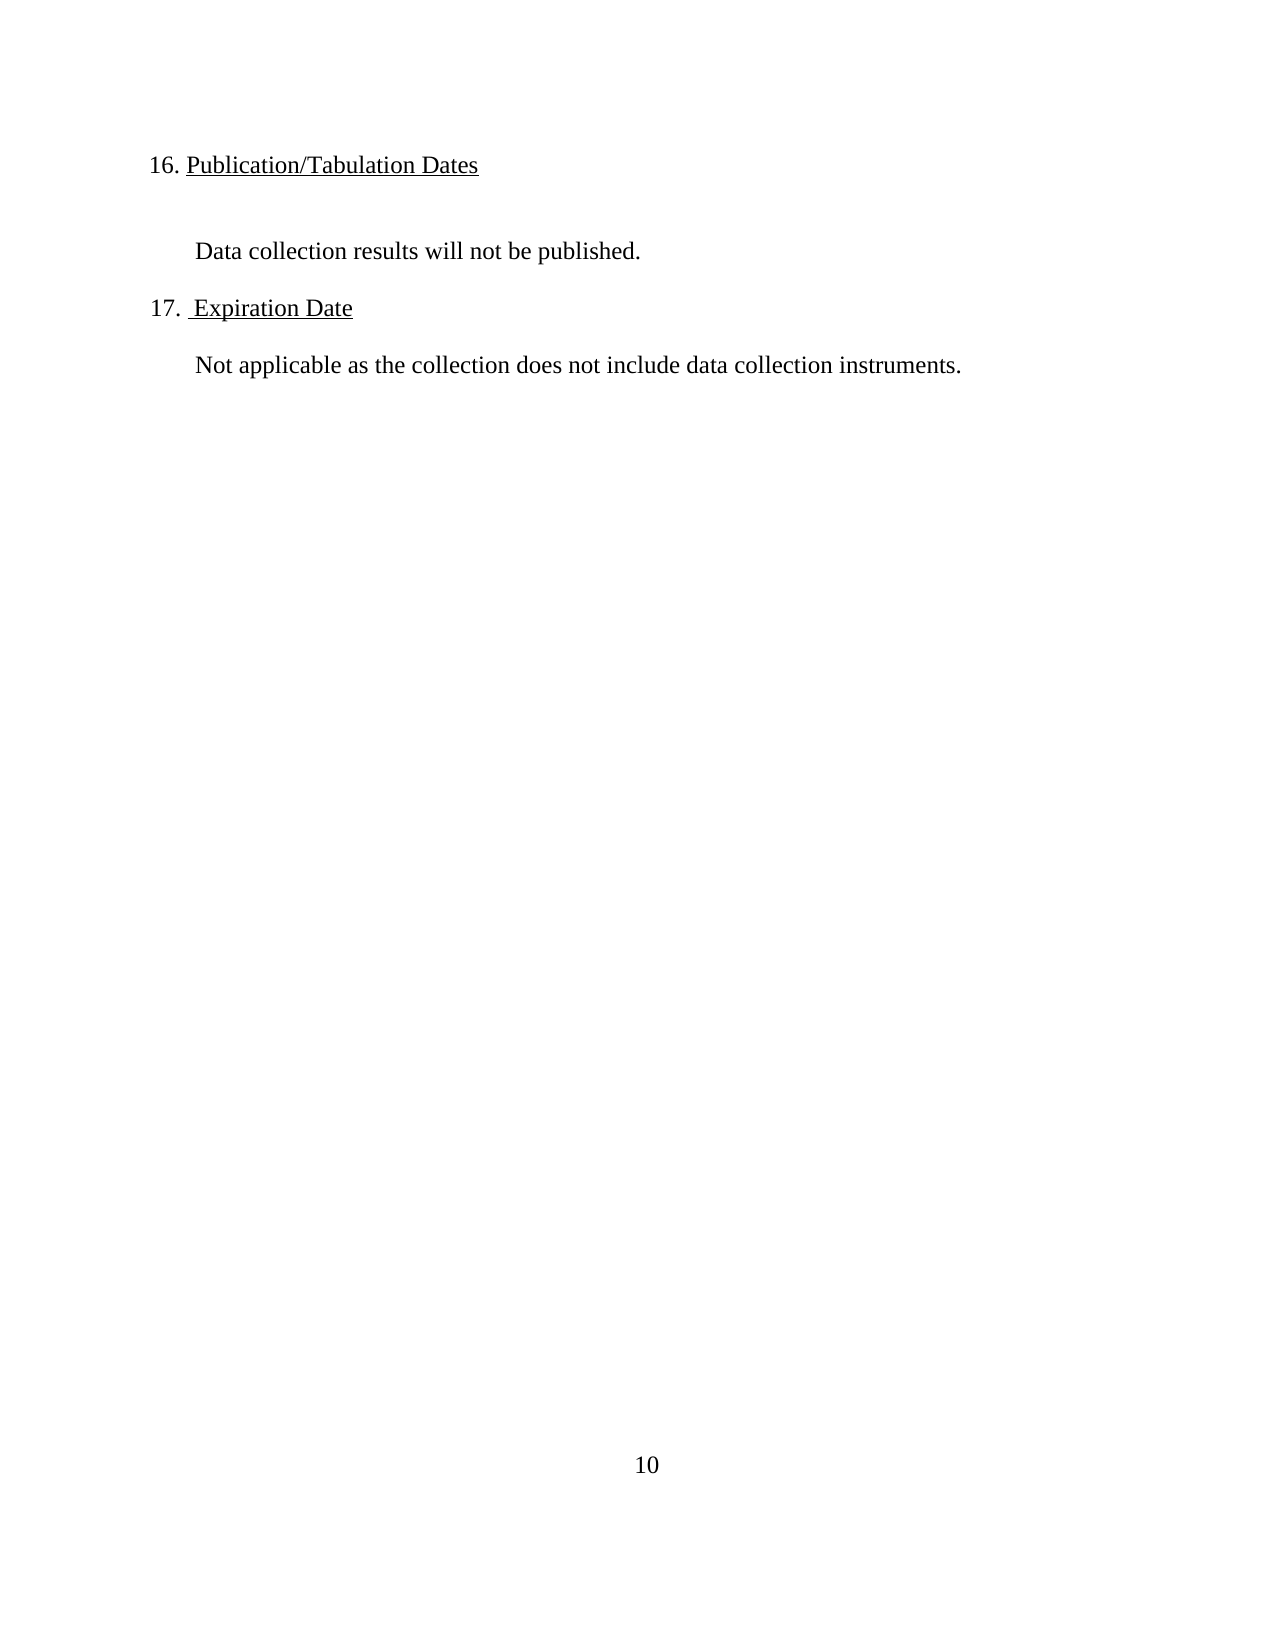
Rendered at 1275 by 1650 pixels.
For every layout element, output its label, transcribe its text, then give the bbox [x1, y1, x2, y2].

text Data collection results will not be published. [195, 236, 1134, 265]
text 16. Publication/Tabulation Dates [148, 150, 1139, 179]
list Expiration Date [150, 293, 465, 322]
text Not applicable as the collection does not include data collection instruments. [195, 350, 1134, 378]
